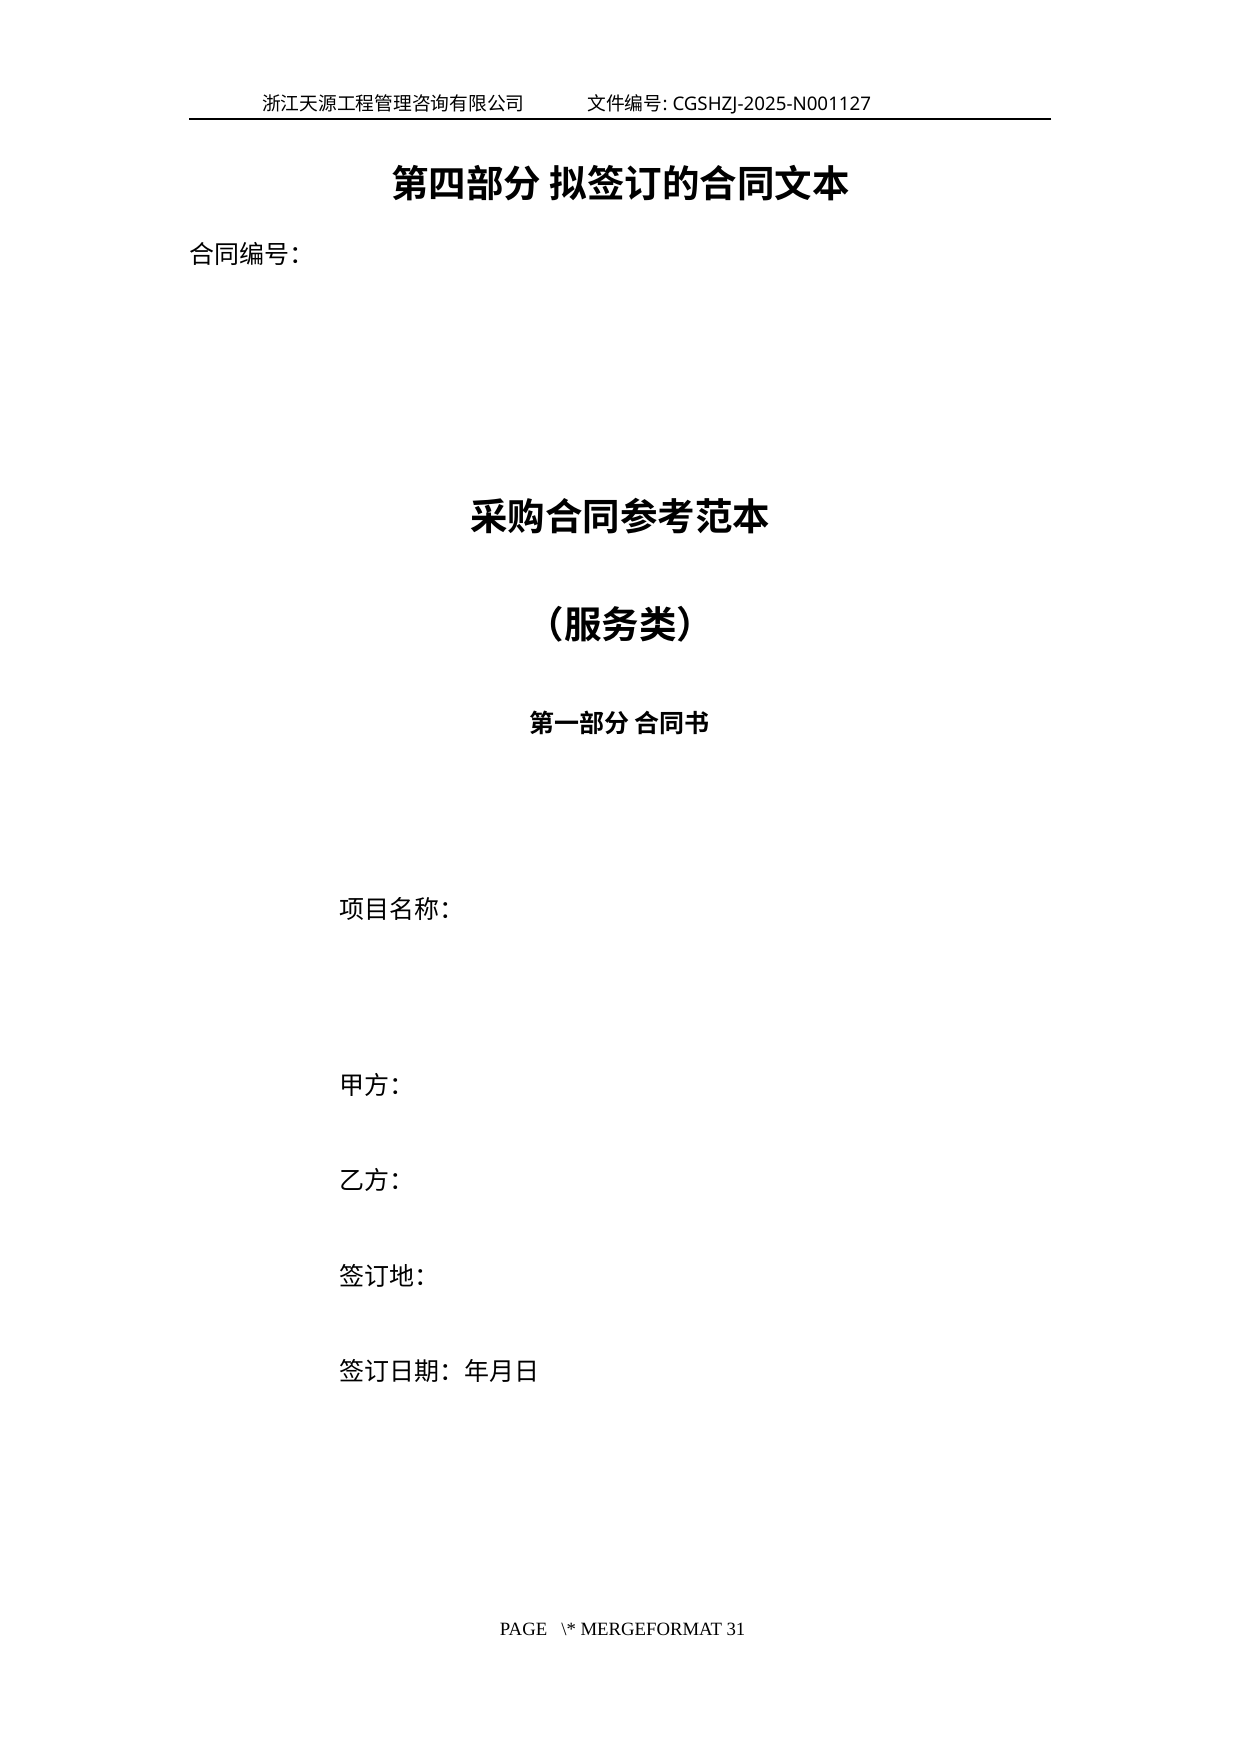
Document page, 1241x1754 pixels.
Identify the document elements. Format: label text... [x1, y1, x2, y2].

text 签订地： [189, 1256, 1051, 1292]
text 第四部分 拟签订的合同文本 [189, 153, 1051, 208]
text 签订日期：年月日 [189, 1351, 1051, 1388]
text 合同编号： [189, 235, 1051, 271]
text 第一部分 合同书 [233, 704, 1051, 740]
text 采购合同参考范本 [189, 487, 1051, 541]
text 甲方： [289, 1066, 1051, 1102]
text 乙方： [289, 1161, 1051, 1197]
text （服务类） [189, 595, 1051, 649]
text 项目名称： [289, 889, 1051, 926]
